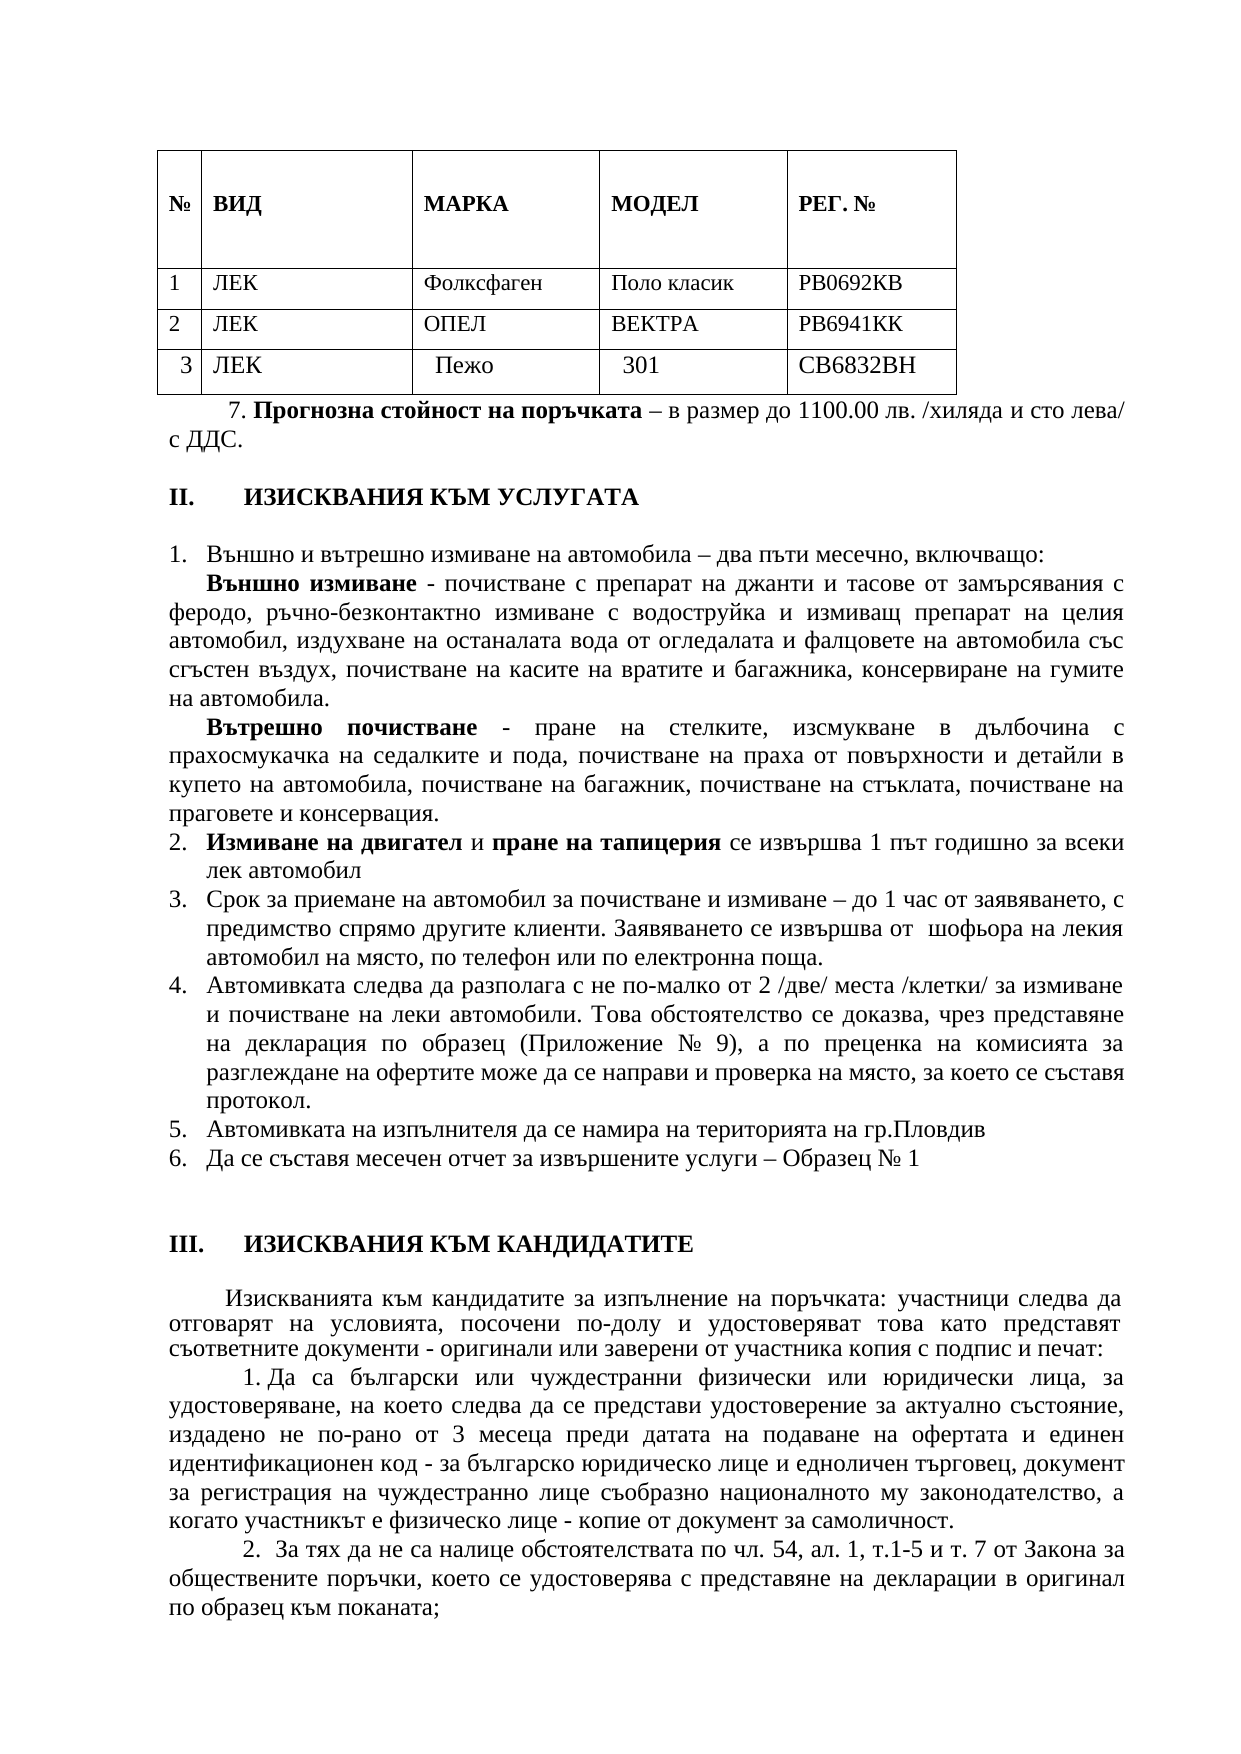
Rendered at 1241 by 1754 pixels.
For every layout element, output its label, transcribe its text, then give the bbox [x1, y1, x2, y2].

list Срок за приемане на автомобил за почистване и измиване – до 1 час от заявяването, с предимство спрямо другите клиенти. Заявяването се извършва от шофьора на лекия автомобил на място, по телефон или по електронна поща. [169, 884, 1125, 970]
table_cell РВ6941КК [788, 310, 956, 349]
table_header РЕГ. № [788, 151, 956, 268]
list Автомивката следва да разполага с не по-малко от 2 /две/ места /клетки/ за измиване и почистване на леки автомобили. Това обстоятелство се доказва, чрез представяне на декларация по образец (Приложение № 9), а по преценка на комисията за разглеждане на офертите може да се направи и проверка на място, за което се съставя протокол. [169, 970, 1125, 1114]
text ІІ. ИЗИСКВАНИЯ КЪМ УСЛУГАТА [169, 482, 1125, 510]
table_cell РВ0692КВ [788, 269, 956, 308]
list Външно и вътрешно измиване на автомобила – два пъти месечно, включващо: [169, 539, 1125, 568]
table_cell 3 [158, 350, 201, 394]
text Вътрешно почистване - пране на стелките, изсмукване в дълбочина с прахосмукачка на седалките и пода, почистване на праха от повърхности и детайли в купето на автомобила, почистване на багажник, почистване на стъклата, почистване на праговете и консервация. [169, 712, 1125, 827]
text 7. Прогнозна стойност на поръчката – в размер до 1100.00 лв. /хиляда и сто лева/ с ДДС. [169, 395, 1125, 453]
table_cell Пежо [413, 350, 599, 394]
text Изискванията към кандидатите за изпълнение на поръчката: участници следва да отговарят на условията, посочени по-долу и удостоверяват това като представят съответните документи - оригинали или заверени от участника копия с подпис и печат: [169, 1287, 1121, 1362]
table_header № [158, 151, 201, 268]
table_cell 301 [600, 350, 787, 394]
table_cell СВ6832ВН [788, 350, 956, 394]
text 1. Да са български или чуждестранни физически или юридически лица, за удостоверяване, на което следва да се представи удостоверение за актуално състояние, издадено не по-рано от 3 месеца преди датата на подаване на офертата и единен идентификационен код - за българско юридическо лице и едноличен търговец, документ за регистрация на чуждестранно лице съобразно националното му законодателство, а когато участникът е физическо лице - копие от документ за самоличност. [169, 1362, 1125, 1534]
table_cell ЛЕК [202, 269, 412, 308]
table_cell ЛЕК [202, 350, 412, 394]
table_cell Поло класик [600, 269, 787, 308]
table_cell 1 [158, 269, 201, 308]
list Измиване на двигател и пране на тапицерия се извършва 1 път годишно за всеки лек автомобил [169, 827, 1125, 884]
table_header МАРКА [413, 151, 599, 268]
list Автомивката на изпълнителя да се намира на територията на гр.Пловдив [169, 1114, 1125, 1143]
table_cell ВЕКТРА [600, 310, 787, 349]
table_header МОДЕЛ [600, 151, 787, 268]
list Да се съставя месечен отчет за извършените услуги – Образец № 1 [169, 1143, 1125, 1172]
text IIІ. ИЗИСКВАНИЯ КЪМ КАНДИДАТИТЕ [169, 1229, 1125, 1258]
text 2. За тях да не са налице обстоятелствата по чл. 54, ал. 1, т.1-5 и т. 7 от Закона за обществените поръчки, което се удостоверява с представяне на декларации в оригинал по образец към поканата; [169, 1534, 1125, 1620]
text Външно измиване - почистване с препарат на джанти и тасове от замърсявания с феродо, ръчно-безконтактно измиване с водоструйка и измиващ препарат на целия автомобил, издухване на останалата вода от огледалата и фалцовете на автомобила със сгъстен въздух, почистване на касите на вратите и багажника, консервиране на гумите на автомобила. [169, 568, 1125, 712]
table_cell 2 [158, 310, 201, 349]
table_cell ОПЕЛ [413, 310, 599, 349]
table_header ВИД [202, 151, 412, 268]
table_cell ЛЕК [202, 310, 412, 349]
table_cell Фолксфаген [413, 269, 599, 308]
